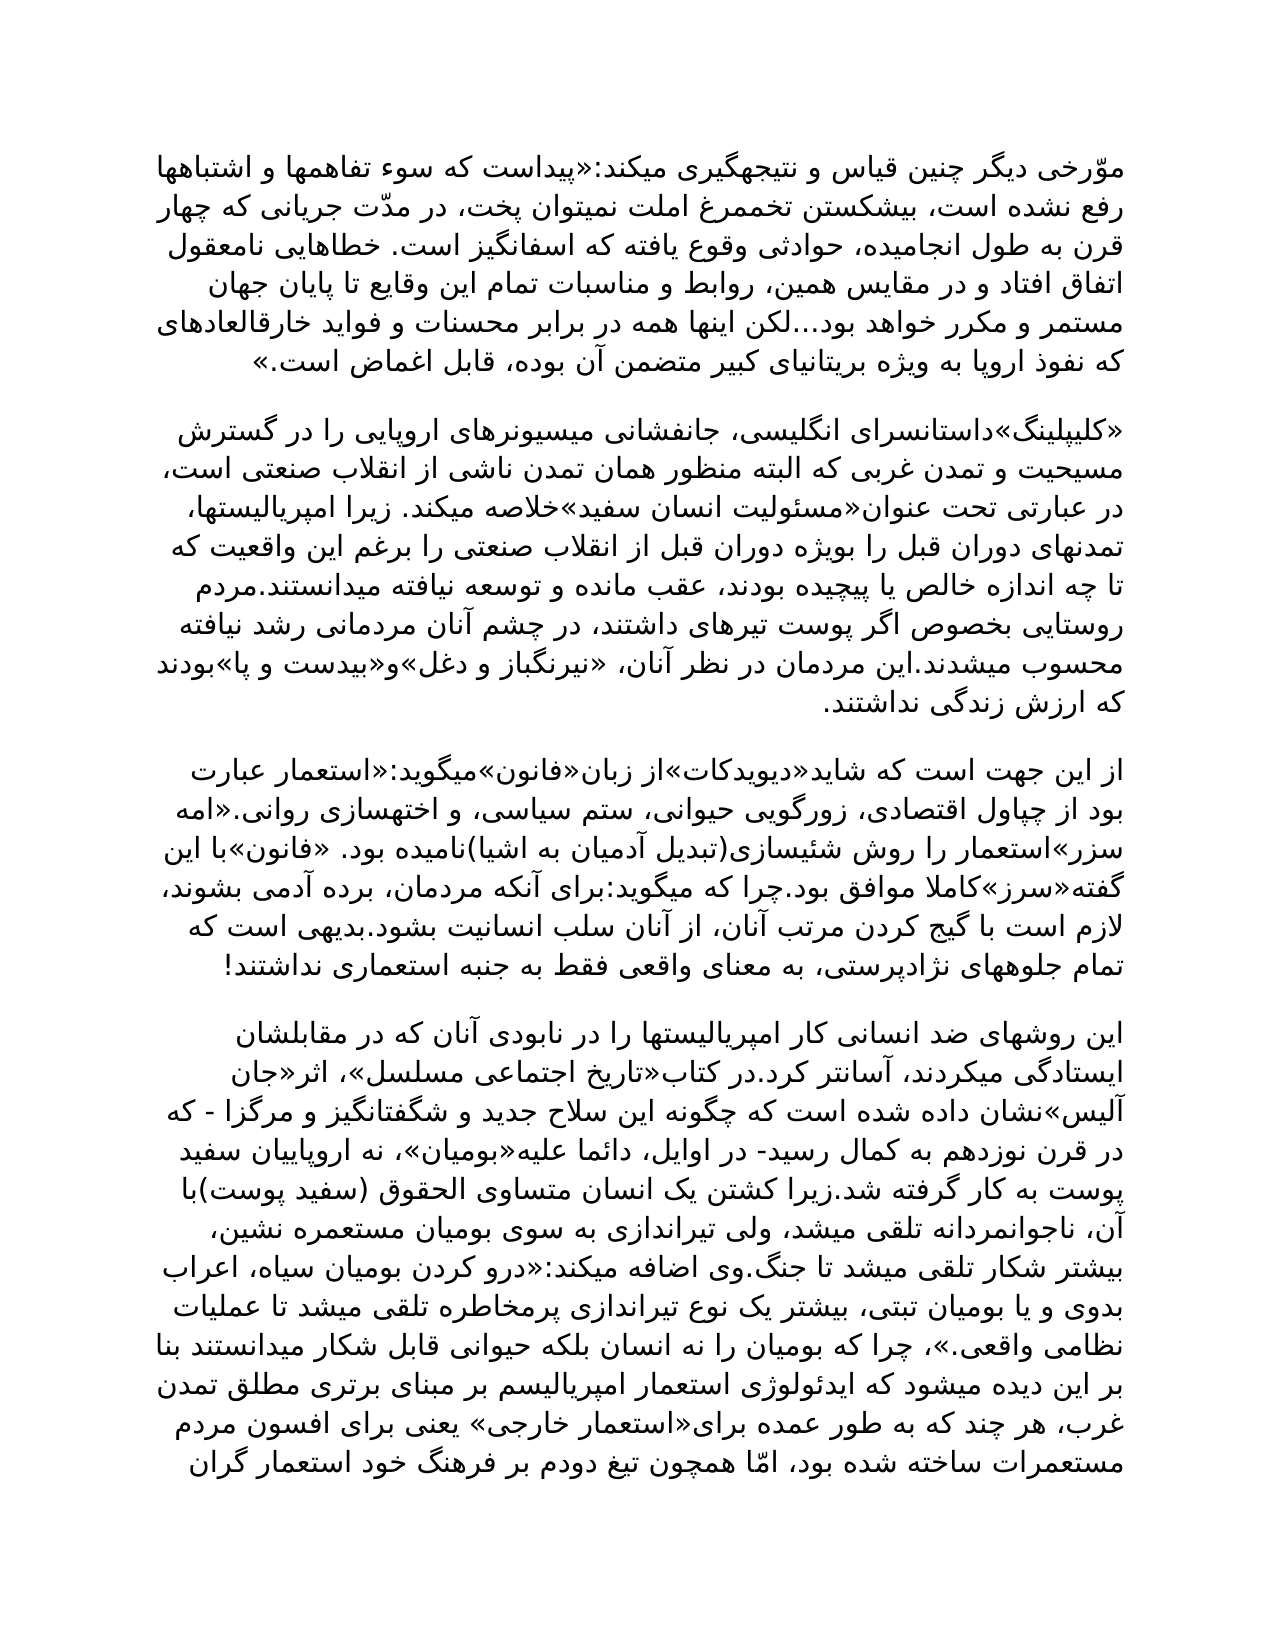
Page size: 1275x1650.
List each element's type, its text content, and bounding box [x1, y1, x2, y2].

text «کلیپلینگ»داستانسرای انگلیسی، جانفشانی میسیونرهای اروپایی را در گسترش مسیحیت و تمدن غربی که البته منظور همان تمدن ناشی از انقلاب صنعتی است، در عبارتی تحت عنوان«مسئولیت انسان سفید»خلاصه می‏کند. زیرا امپریالیستها، تمدنهای دوران قبل را بویژه دوران قبل از انقلاب صنعتی را برغم این واقعیت که تا چه اندازه خالص یا پیچیده بودند، عقب مانده و توسعه نیافته می‏دانستند.مردم روستایی بخصوص اگر پوست تیره‏ای داشتند، در چشم آنان مردمانی رشد نیافته محسوب می‏شدند.این مردمان در نظر آنان، «نیرنگ‏باز و دغل»و«بی‏دست و پا»بودند که ارزش زندگی نداشتند. [150, 413, 1125, 719]
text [150, 1017, 1125, 1479]
text از این جهت است که شاید«دیویدکات»از زبان«فانون»می‏گوید:«استعمار عبارت بود از چپاول اقتصادی، زورگویی حیوانی، ستم سیاسی، و اخته‏سازی روانی.«امه سزر»استعمار را روش شئی‏سازی(تبدیل آدمیان به اشیا)نامیده بود. «فانون»با این گفته«سرز»کاملا موافق بود.چرا که می‏گوید:برای آنکه مردمان، برده آدمی بشوند، لازم است با گیج کردن مرتب آنان، از آنان سلب انسانیت بشود.بدیهی است که تمام جلوه‏های نژادپرستی، به معنای واقعی فقط به جنبه استعماری نداشتند! [150, 754, 1125, 982]
text موّرخی دیگر چنین قیاس و نتیجه‏گیری می‏کند:«پیداست که سوء تفاهمها و اشتباهها رفع نشده است، بی‏شکستن تخم‏مرغ املت نمی‏توان پخت، در مدّت جریانی که چهار قرن به طول انجامیده، حوادثی وقوع یافته که اسف‏انگیز است. خطاهایی نامعقول اتفاق افتاد و در مقایس همین، روابط و مناسبات تمام این وقایع تا پایان جهان مستمر و مکرر خواهد بود...لکن اینها همه در برابر محسنات و فواید خارق‏العاده‏ای که نفوذ اروپا به ویژه بریتانیای کبیر متضمن آن بوده، قابل اغماض است.» [150, 150, 1125, 379]
